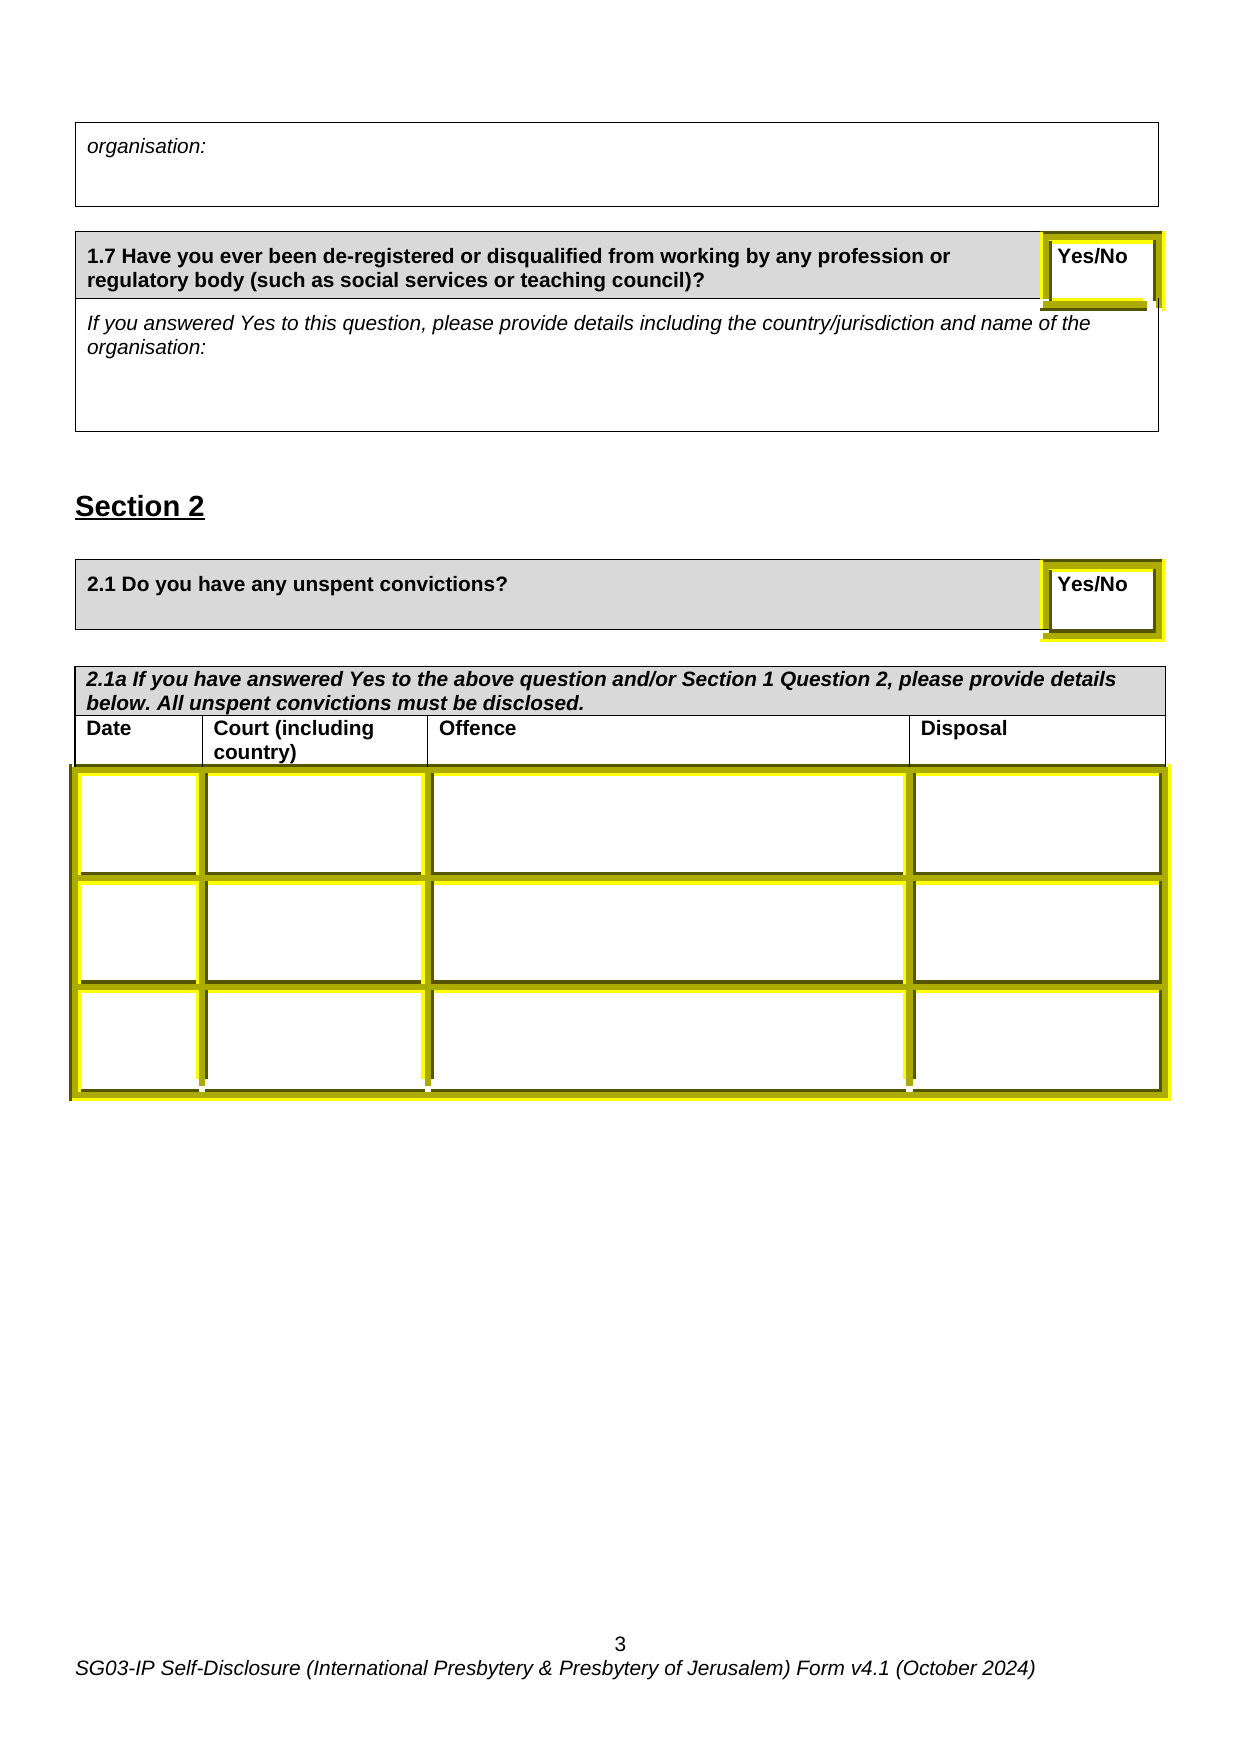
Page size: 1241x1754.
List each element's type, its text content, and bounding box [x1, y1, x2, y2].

table_cell Court (including country) [203, 716, 427, 764]
table_header 2.1a If you have answered Yes to the above question and/or Section 1 Question 2, please provide details below. All unspent convictions must be disclosed. [76, 667, 1165, 715]
table_cell [202, 993, 428, 1089]
table_header Yes/No [1052, 244, 1153, 298]
table_cell [81, 993, 202, 1089]
table_cell [81, 885, 196, 980]
text Section 2 [75, 489, 1165, 523]
table_cell If you answered Yes to this question, please provide details including the country/jurisdiction and name of the organisation: [76, 298, 1158, 431]
table_cell [916, 776, 1159, 872]
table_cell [76, 123, 1158, 206]
table_cell [81, 776, 196, 872]
table_header 1.7 Have you ever been de-registered or disqualified from working by any profession or regulatory body (such as social services or teaching council)? [76, 232, 1040, 298]
table_cell [208, 885, 421, 980]
table_header 2.1 Do you have any unspent convictions? [76, 560, 1040, 629]
table_cell [434, 885, 903, 980]
table_cell Date [76, 716, 202, 764]
table_cell [434, 776, 903, 872]
table_cell Disposal [910, 716, 1165, 764]
table_cell [909, 993, 1159, 1089]
table_cell [208, 776, 421, 872]
table_cell [428, 993, 909, 1089]
table_cell [916, 885, 1159, 980]
table_cell Offence [428, 716, 909, 764]
table_header Yes/No [1052, 572, 1153, 629]
